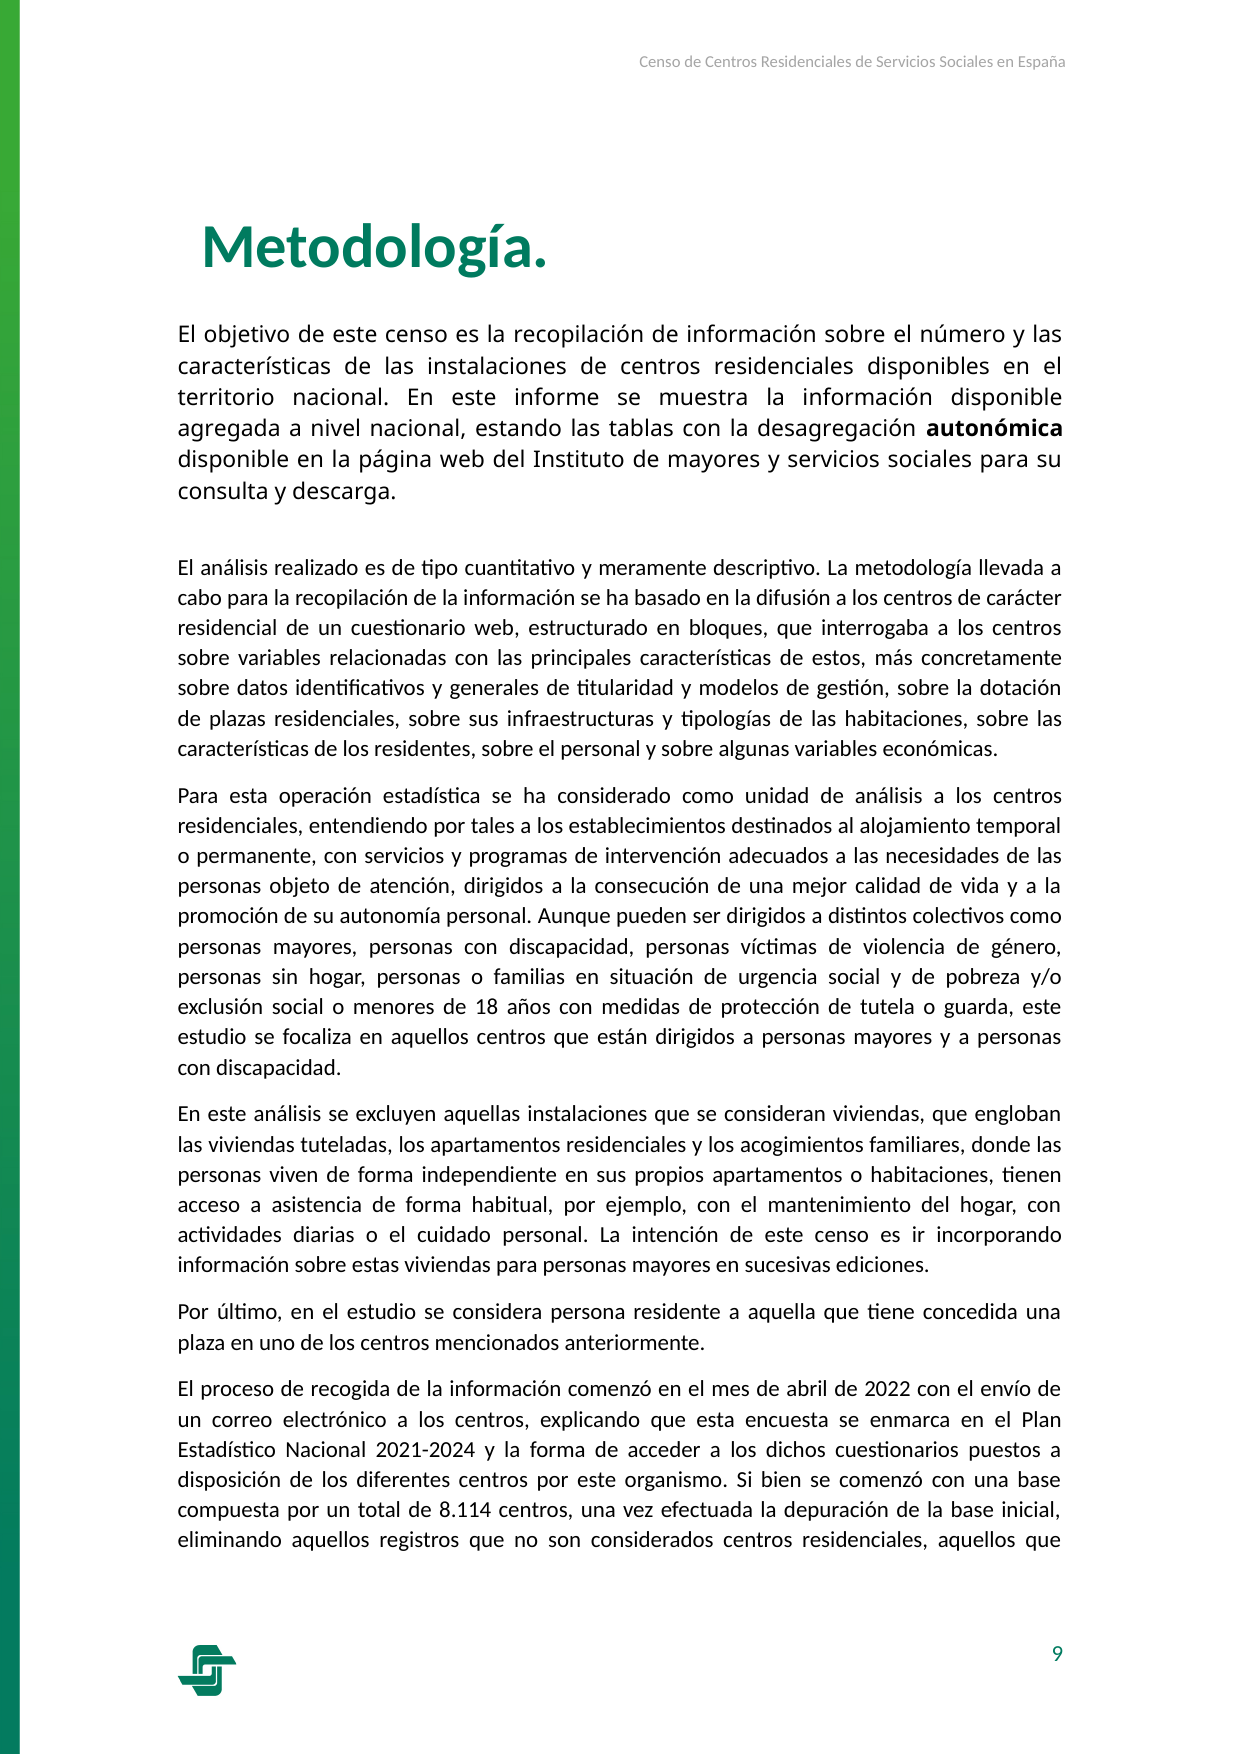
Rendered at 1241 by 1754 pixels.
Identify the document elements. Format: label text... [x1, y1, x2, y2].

text Para esta operación estadística se ha considerado como unidad de análisis a los centros residenciales, entendiendo por tales a los establecimientos destinados al alojamiento temporal o permanente, con servicios y programas de intervención adecuados a las necesidades de las personas objeto de atención, dirigidos a la consecución de una mejor calidad de vida y a la promoción de su autonomía personal. Aunque pueden ser dirigidos a distintos colectivos como personas mayores, personas con discapacidad, personas víctimas de violencia de género, personas sin hogar, personas o familias en situación de urgencia social y de pobreza y/o exclusión social o menores de 18 años con medidas de protección de tutela o guarda, este estudio se focaliza en aquellos centros que están dirigidos a personas mayores y a personas con discapacidad. [177, 781, 1063, 1081]
text En este análisis se excluyen aquellas instalaciones que se consideran viviendas, que engloban las viviendas tuteladas, los apartamentos residenciales y los acogimientos familiares, donde las personas viven de forma independiente en sus propios apartamentos o habitaciones, tienen acceso a asistencia de forma habitual, por ejemplo, con el mantenimiento del hogar, con actividades diarias o el cuidado personal. La intención de este censo es ir incorporando información sobre estas viviendas para personas mayores en sucesivas ediciones. [177, 1099, 1063, 1279]
text Por último, en el estudio se considera persona residente a aquella que tiene concedida una plaza en uno de los centros mencionados anteriormente. [177, 1297, 1063, 1356]
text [177, 1374, 1063, 1554]
text El análisis realizado es de tipo cuantitativo y meramente descriptivo. La metodología llevada a cabo para la recopilación de la información se ha basado en la difusión a los centros de carácter residencial de un cuestionario web, estructurado en bloques, que interrogaba a los centros sobre variables relacionadas con las principales características de estos, más concretamente sobre datos identificativos y generales de titularidad y modelos de gestión, sobre la dotación de plazas residenciales, sobre sus infraestructuras y tipologías de las habitaciones, sobre las características de los residentes, sobre el personal y sobre algunas variables económicas. [177, 553, 1063, 762]
text Metodología. [201, 207, 1063, 283]
picture [177, 1642, 237, 1754]
picture [0, 0, 58, 1754]
text El objetivo de este censo es la recopilación de información sobre el número y las características de las instalaciones de centros residenciales disponibles en el territorio nacional. En este informe se muestra la información disponible agregada a nivel nacional, estando las tablas con la desagregación autonómica disponible en la página web del Instituto de mayores y servicios sociales para su consulta y descarga. [177, 318, 1063, 506]
